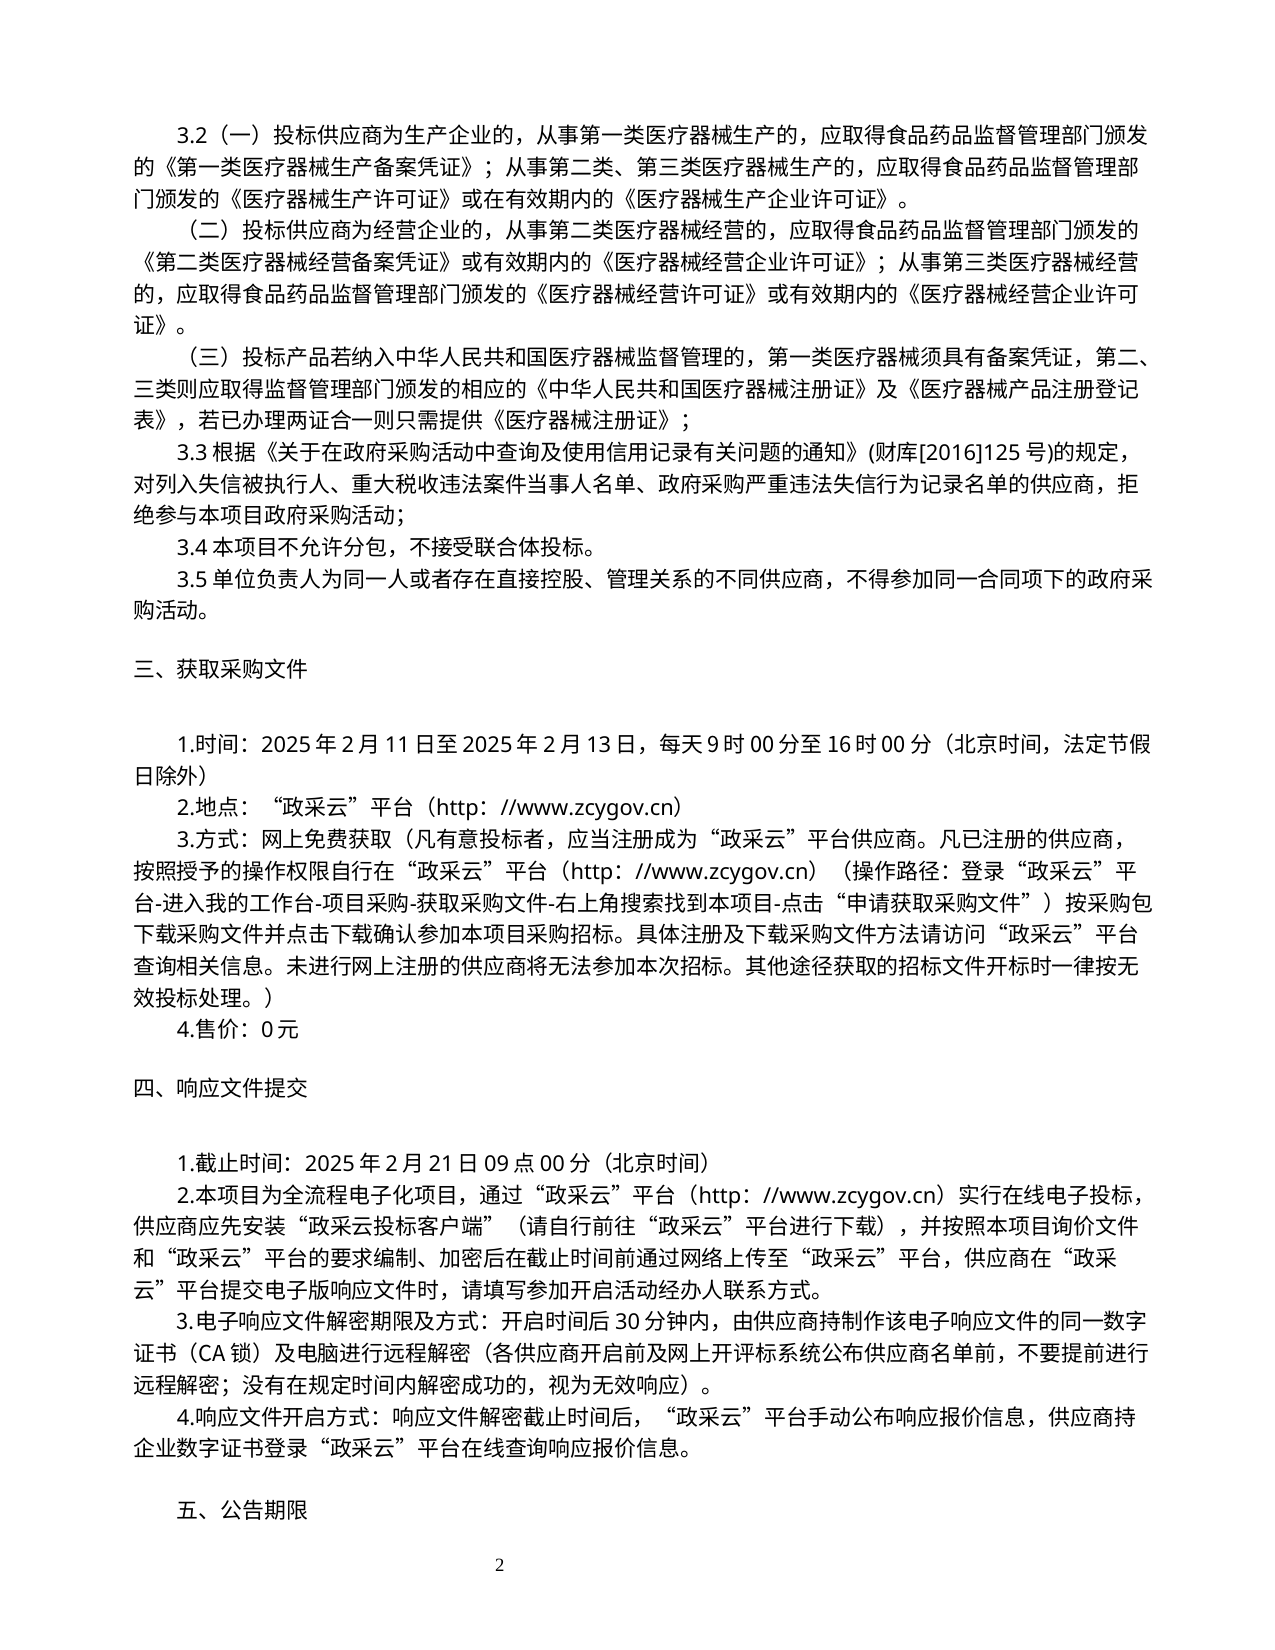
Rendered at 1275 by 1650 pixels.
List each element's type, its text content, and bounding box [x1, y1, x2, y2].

text 3.5单位负责人为同一人或者存在直接控股、管理关系的不同供应商，不得参加同一合同项下的政府采购活动。 [133, 562, 1157, 625]
text （二）投标供应商为经营企业的，从事第二类医疗器械经营的，应取得食品药品监督管理部门颁发的《第二类医疗器械经营备案凭证》或有效期内的《医疗器械经营企业许可证》；从事第三类医疗器械经营的，应取得食品药品监督管理部门颁发的《医疗器械经营许可证》或有效期内的《医疗器械经营企业许可证》。 [133, 213, 1157, 340]
text 1.截止时间：2025年2月21日09点00分（北京时间） [133, 1146, 1157, 1178]
text 3.3根据《关于在政府采购活动中查询及使用信用记录有关问题的通知》(财库[2016]125号)的规定，对列入失信被执行人、重大税收违法案件当事人名单、政府采购严重违法失信行为记录名单的供应商，拒绝参与本项目政府采购活动； [133, 435, 1157, 530]
text 3.2（一）投标供应商为生产企业的，从事第一类医疗器械生产的，应取得食品药品监督管理部门颁发的《第一类医疗器械生产备案凭证》；从事第二类、第三类医疗器械生产的，应取得食品药品监督管理部门颁发的《医疗器械生产许可证》或在有效期内的《医疗器械生产企业许可证》。 [133, 118, 1157, 213]
text 1.时间：2025年2月11日至2025年2月13日，每天9时00分至16时00分（北京时间，法定节假日除外） [133, 727, 1157, 790]
list 五、公告期限 [133, 1493, 1157, 1524]
text 3.电子响应文件解密期限及方式：开启时间后30分钟内，由供应商持制作该电子响应文件的同一数字证书（CA锁）及电脑进行远程解密（各供应商开启前及网上开评标系统公布供应商名单前，不要提前进行远程解密；没有在规定时间内解密成功的，视为无效响应）。 [133, 1304, 1157, 1399]
text 3.4本项目不允许分包，不接受联合体投标。 [133, 530, 1157, 562]
text 3.方式：网上免费获取（凡有意投标者，应当注册成为“政采云”平台供应商。凡已注册的供应商，按照授予的操作权限自行在“政采云”平台（http：//www.zcygov.cn）（操作路径：登录“政采云”平台-进入我的工作台-项目采购-获取采购文件-右上角搜索找到本项目-点击“申请获取采购文件”）按采购包下载采购文件并点击下载确认参加本项目采购招标。具体注册及下载采购文件方法请访问“政采云”平台查询相关信息。未进行网上注册的供应商将无法参加本次招标。其他途径获取的招标文件开标时一律按无效投标处理。） [133, 822, 1157, 1012]
text 4.售价：0元 [133, 1012, 1157, 1044]
subtitle 四、响应文件提交 [133, 1071, 1157, 1103]
text （三）投标产品若纳入中华人民共和国医疗器械监督管理的，第一类医疗器械须具有备案凭证，第二、三类则应取得监督管理部门颁发的相应的《中华人民共和国医疗器械注册证》及《医疗器械产品注册登记表》，若已办理两证合一则只需提供《医疗器械注册证》； [133, 340, 1157, 435]
text 2.地点：“政采云”平台（http：//www.zcygov.cn） [133, 790, 1157, 822]
subtitle 三、获取采购文件 [133, 652, 1157, 684]
text 2.本项目为全流程电子化项目，通过“政采云”平台（http：//www.zcygov.cn）实行在线电子投标，供应商应先安装“政采云投标客户端”（请自行前往“政采云”平台进行下载），并按照本项目询价文件和“政采云”平台的要求编制、加密后在截止时间前通过网络上传至“政采云”平台，供应商在“政采云”平台提交电子版响应文件时，请填写参加开启活动经办人联系方式。 [133, 1178, 1157, 1304]
text 4.响应文件开启方式：响应文件解密截止时间后，“政采云”平台手动公布响应报价信息，供应商持企业数字证书登录“政采云”平台在线查询响应报价信息。 [133, 1399, 1157, 1463]
